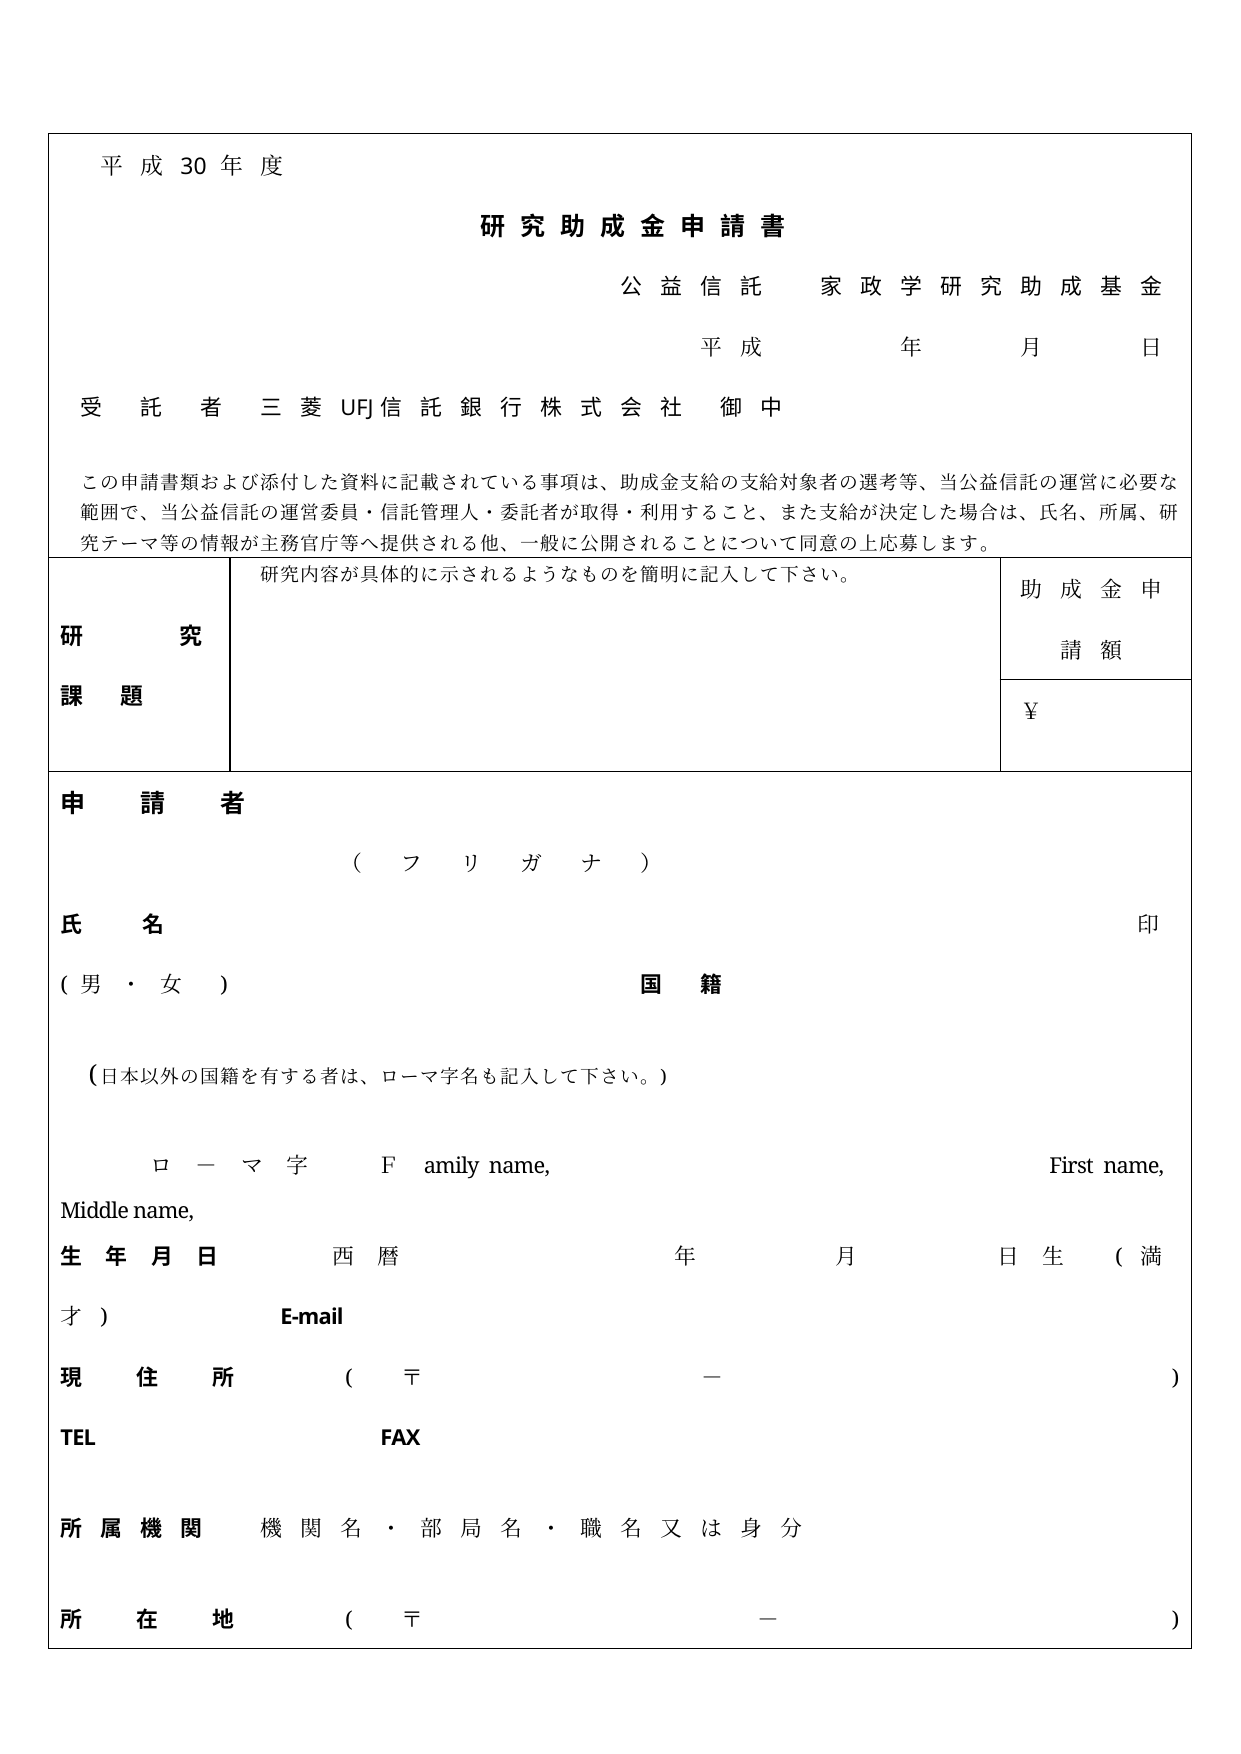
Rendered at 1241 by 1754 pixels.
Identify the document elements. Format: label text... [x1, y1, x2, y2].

table_cell 研究内容が具体的に示されるようなものを簡明に記入して下さい。 [231, 558, 1000, 771]
table_cell ￥ [1001, 680, 1191, 771]
table_header 平成30年度 研究助成金申請書 公益信託 家政学研究助成基金 平成 年 月 日 受 託 者 三菱UFJ信託銀行株式会社 御中 この申請書類および添付した資料に記載されている事項は、助成金支給の支給対象者の選考等、当公益信託の運営に必要な範囲で、当公益信託の運営委員・信託管理人・委託者が取得・利用すること、また支給が決定した場合は、氏名、所属、研究テーマ等の情報が主務官庁等へ提供される他、一般に公開されることについて同意の上応募します。 [49, 134, 1191, 557]
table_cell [49, 772, 1191, 1648]
table_cell 研 究 課 題 [49, 558, 229, 771]
table_cell 助成金申請額 [1001, 558, 1191, 679]
